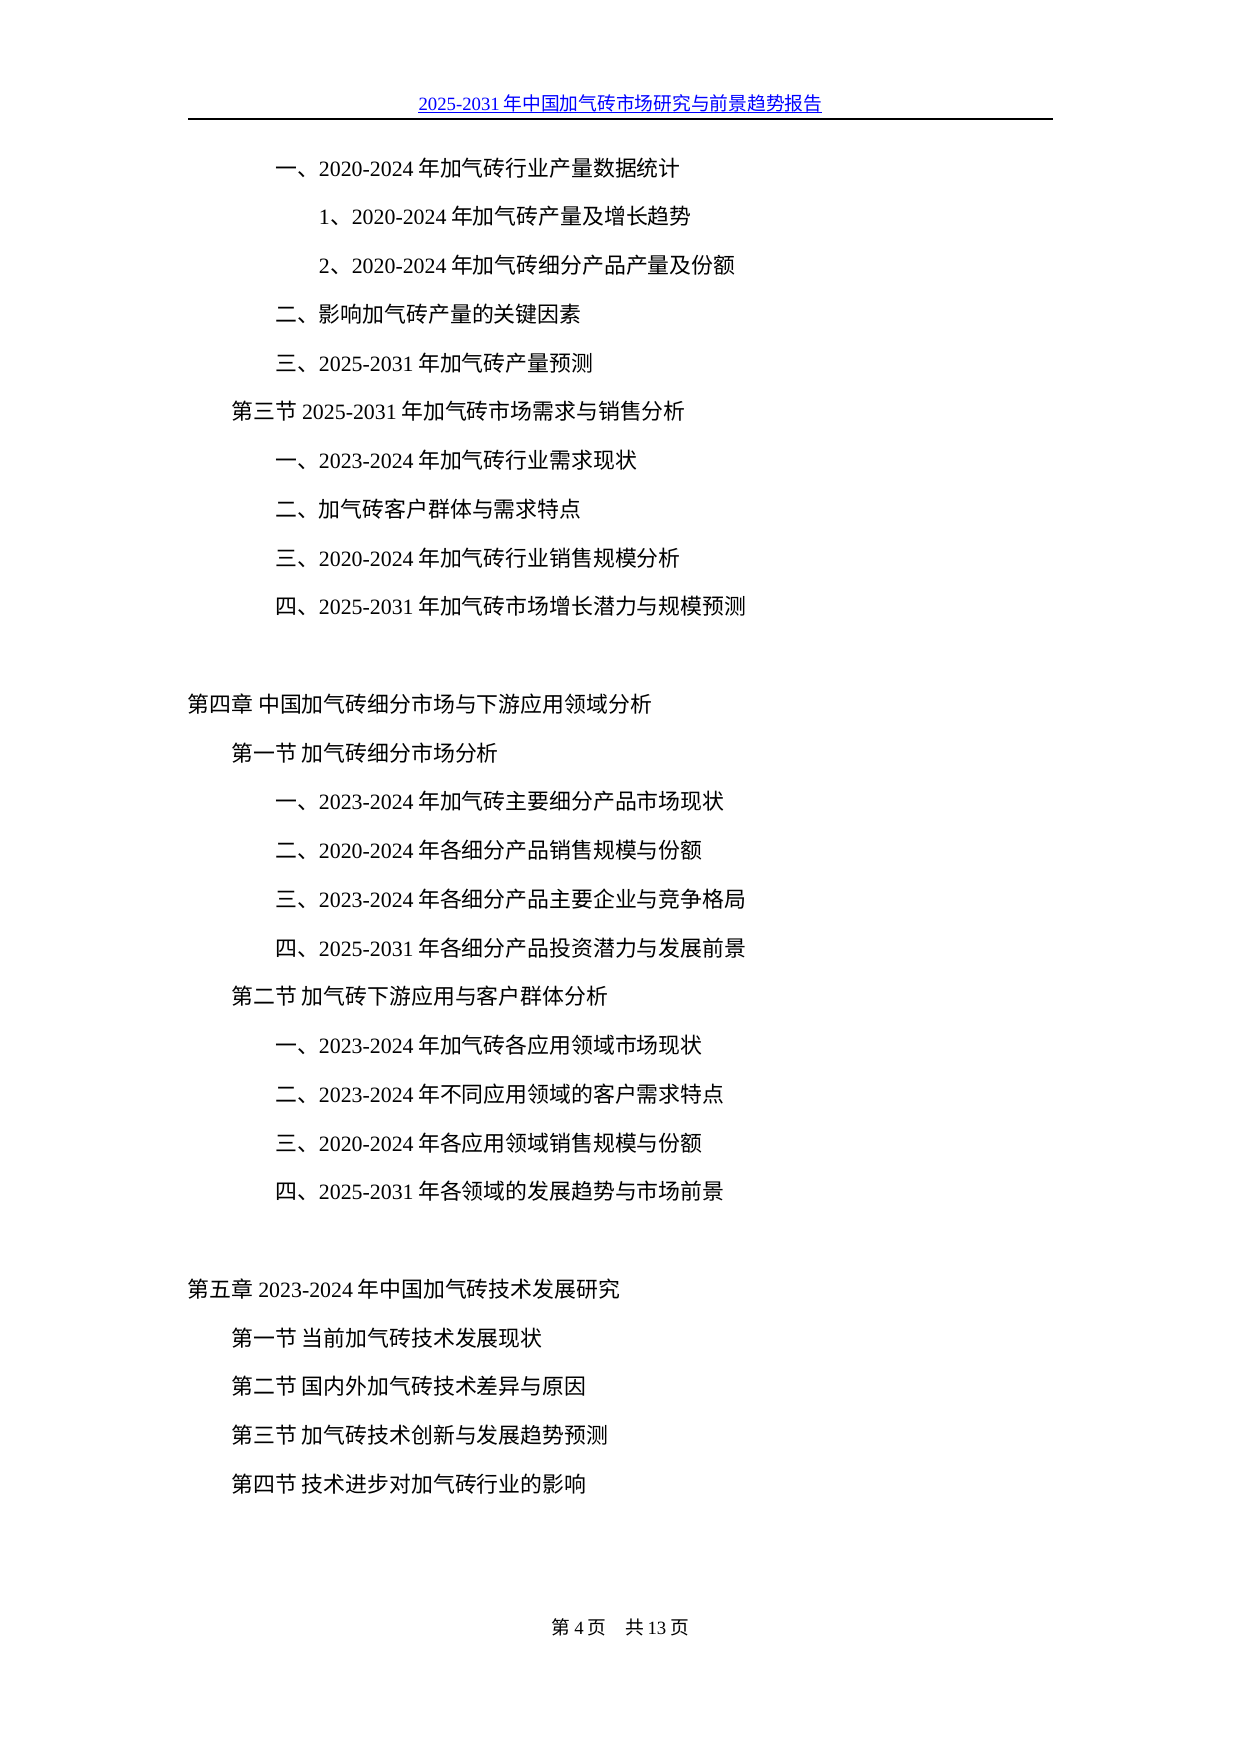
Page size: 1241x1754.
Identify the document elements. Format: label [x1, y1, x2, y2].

text [187, 150, 1053, 1499]
